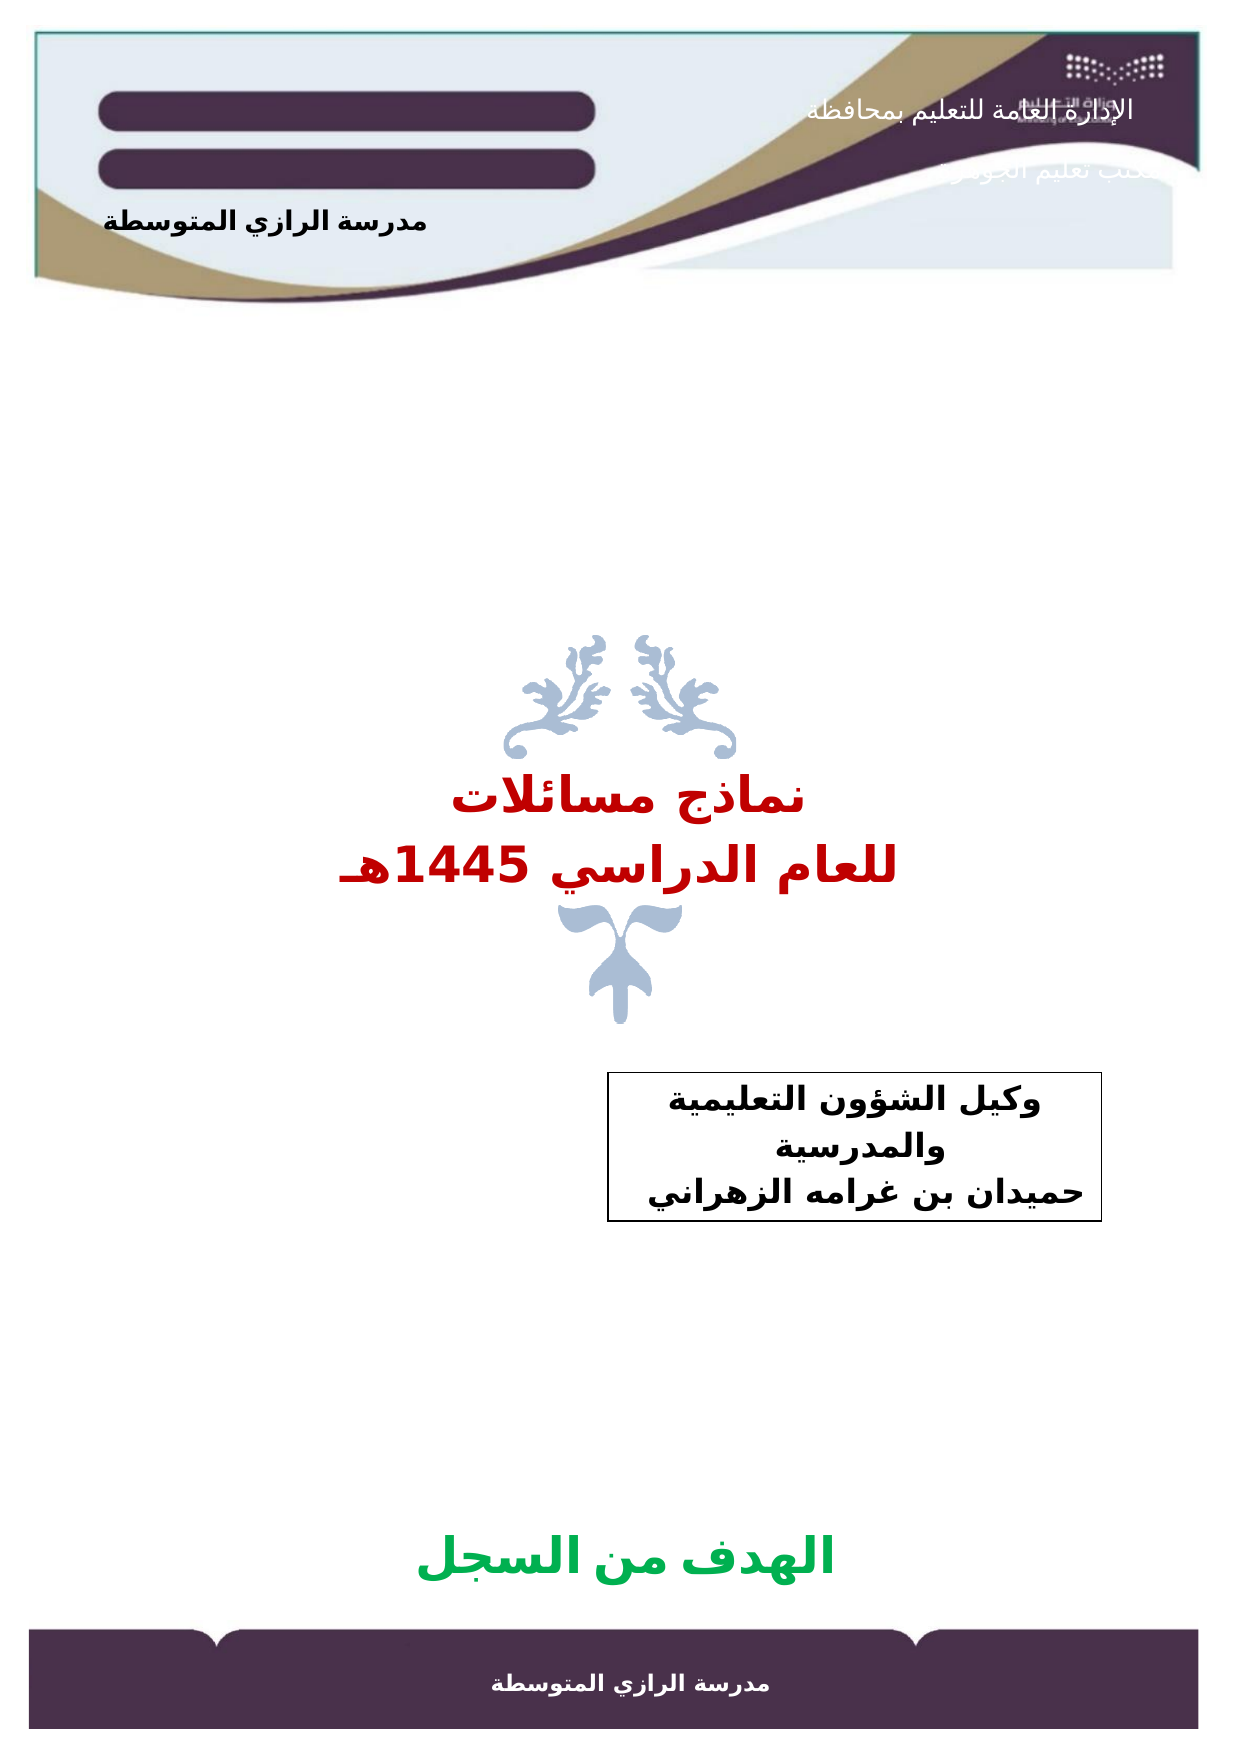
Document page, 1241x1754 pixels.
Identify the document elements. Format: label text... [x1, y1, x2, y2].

text للعام الدراسي 1445هـ [187, 836, 1053, 894]
text نماذج مسائلات [187, 766, 1053, 824]
picture [26, 25, 1207, 332]
picture [28, 1620, 1199, 1729]
text الهدف من السجل [187, 1525, 1053, 1586]
